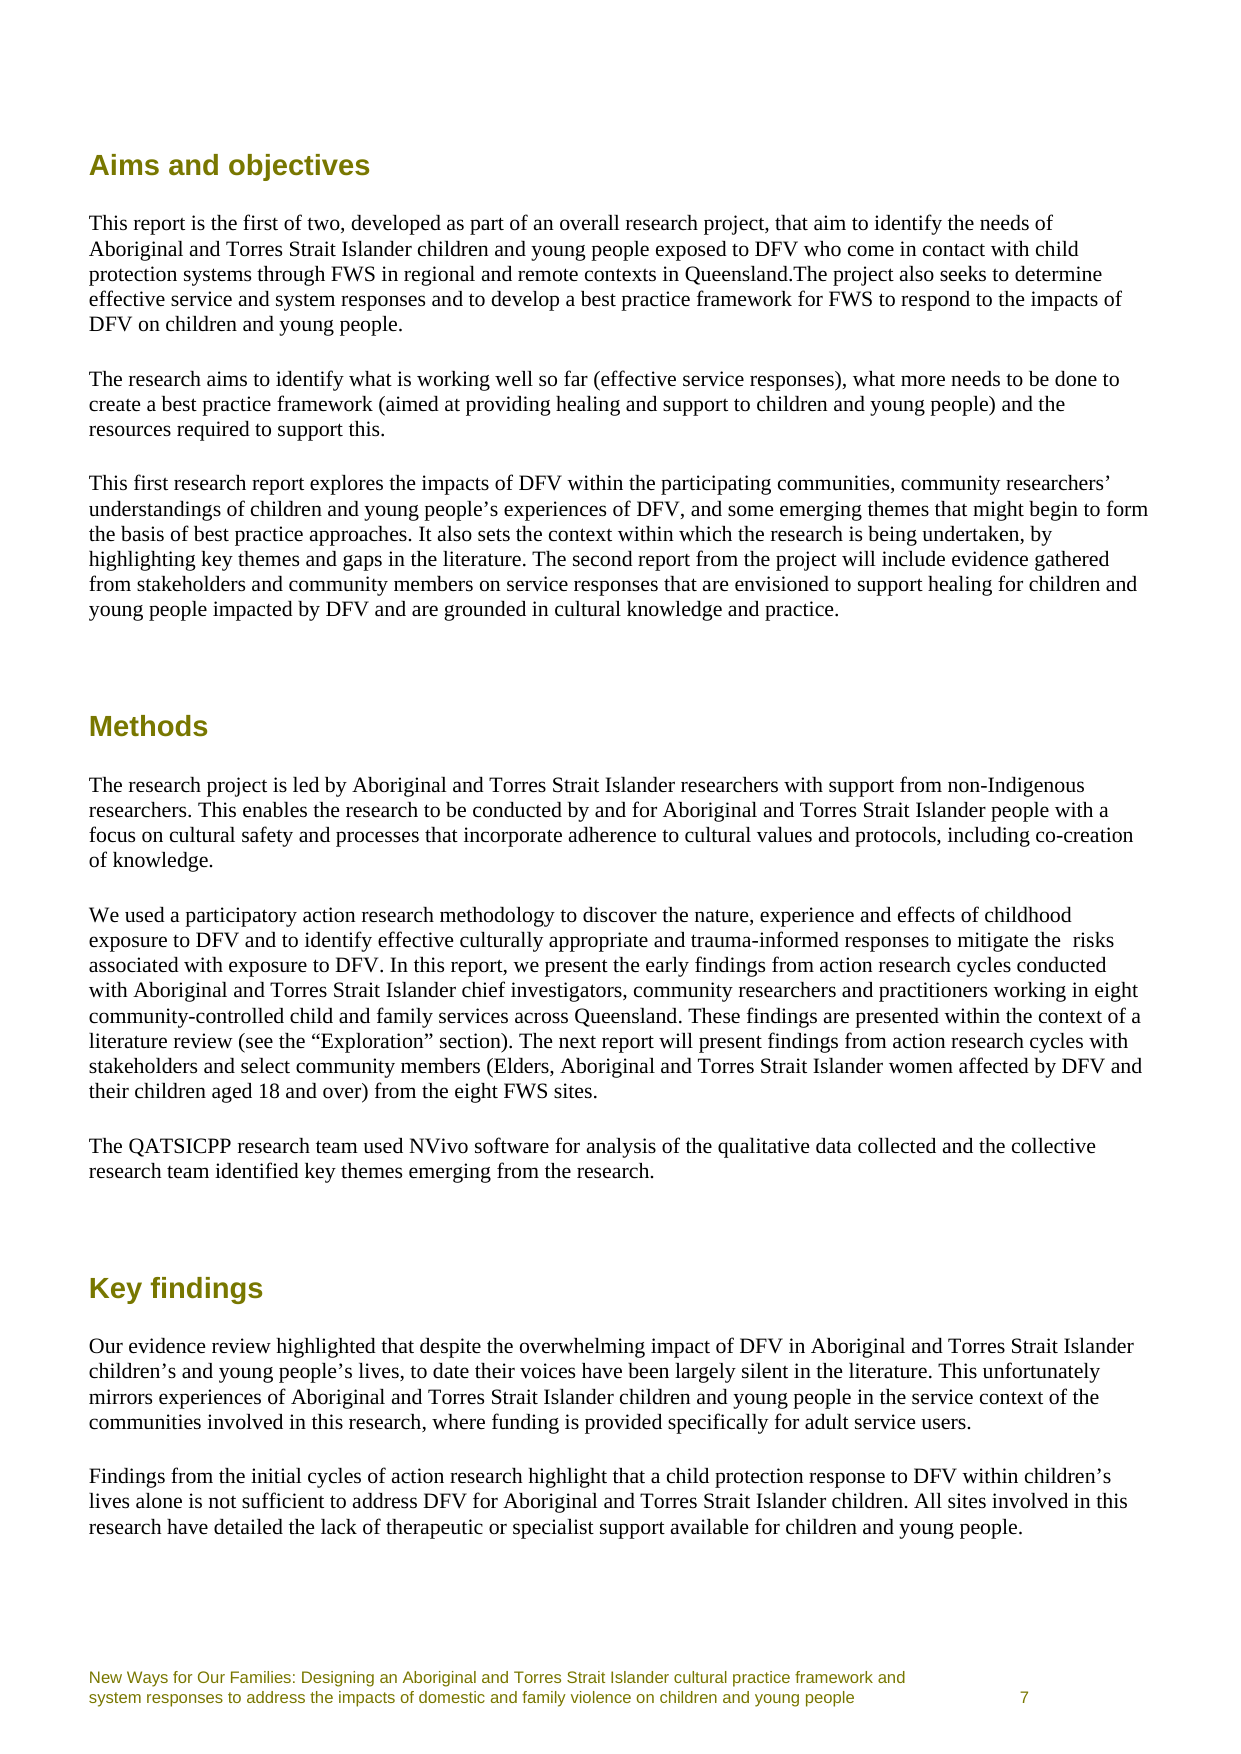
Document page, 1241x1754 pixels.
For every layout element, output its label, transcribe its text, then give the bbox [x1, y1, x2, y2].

text We used a participatory action research methodology to discover the nature, experience and effects of childhood exposure to DFV and to identify effective culturally appropriate and trauma-informed responses to mitigate the risks associated with exposure to DFV. In this report, we present the early findings from action research cycles conducted with Aboriginal and Torres Strait Islander chief investigators, community researchers and practitioners working in eight community-controlled child and family services across Queensland. These findings are presented within the context of a literature review (see the “Exploration” section). The next report will present findings from action research cycles with stakeholders and select community members (Elders, Aboriginal and Torres Strait Islander women affected by DFV and their children aged 18 and over) from the eight FWS sites. [89, 902, 1152, 1103]
text The research project is led by Aboriginal and Torres Strait Islander researchers with support from non-Indigenous researchers. This enables the research to be conducted by and for Aboriginal and Torres Strait Islander people with a focus on cultural safety and processes that incorporate adherence to cultural values and protocols, including co-creation of knowledge. [89, 772, 1152, 873]
text The research aims to identify what is working well so far (effective service responses), what more needs to be done to create a best practice framework (aimed at providing healing and support to children and young people) and the resources required to support this. [89, 366, 1152, 441]
text The QATSICPP research team used NVivo software for analysis of the qualitative data collected and the collective research team identified key themes emerging from the research. [89, 1133, 1152, 1183]
text This report is the first of two, developed as part of an overall research project, that aim to identify the needs of Aboriginal and Torres Strait Islander children and young people exposed to DFV who come in contact with child protection systems through FWS in regional and remote contexts in Queensland.The project also seeks to determine effective service and system responses and to develop a best practice framework for FWS to respond to the impacts of DFV on children and young people. [89, 210, 1152, 336]
text Findings from the initial cycles of action research highlight that a child protection response to DFV within children’s lives alone is not sufficient to address DFV for Aboriginal and Torres Strait Islander children. All sites involved in this research have detailed the lack of therapeutic or specialist support available for children and young people. [89, 1463, 1152, 1539]
text Aims and objectives [89, 148, 1152, 181]
text This first research report explores the impacts of DFV within the participating communities, community researchers’ understandings of children and young people’s experiences of DFV, and some emerging themes that might begin to form the basis of best practice approaches. It also sets the context within which the research is being undertaken, by highlighting key themes and gaps in the literature. The second report from the project will include evidence gathered from stakeholders and community members on service responses that are envisioned to support healing for children and young people impacted by DFV and are grounded in cultural knowledge and practice. [89, 470, 1152, 622]
text Our evidence review highlighted that despite the overwhelming impact of DFV in Aboriginal and Torres Strait Islander children’s and young people’s lives, to date their voices have been largely silent in the literature. This unfortunately mirrors experiences of Aboriginal and Torres Strait Islander children and young people in the service context of the communities involved in this research, where funding is provided specifically for adult service users. [89, 1333, 1152, 1434]
text Key findings [89, 1271, 1152, 1304]
text Methods [89, 709, 1152, 743]
